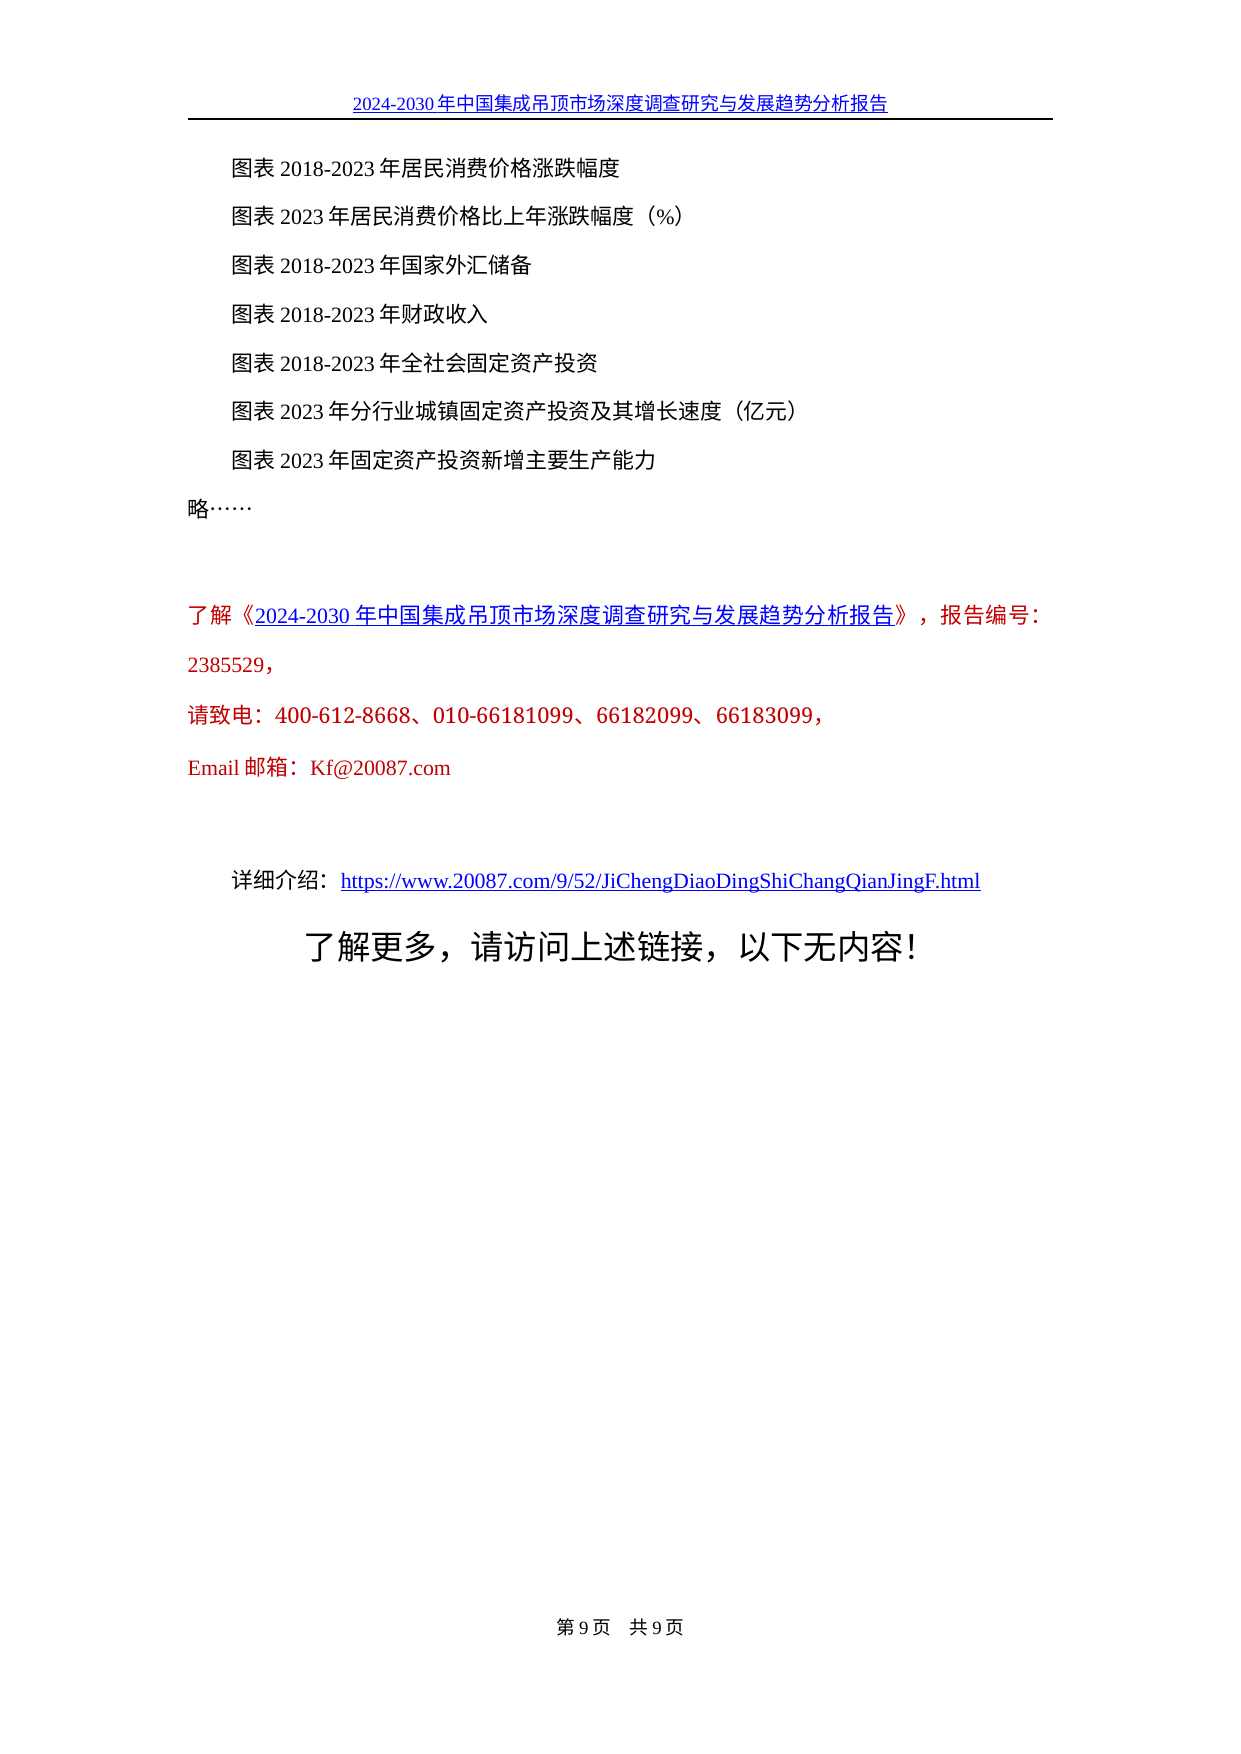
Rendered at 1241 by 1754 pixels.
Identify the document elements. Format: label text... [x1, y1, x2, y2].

text 详细介绍：https://www.20087.com/9/52/JiChengDiaoDingShiChangQianJingF.html [187, 863, 1053, 895]
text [187, 150, 1053, 524]
text 了解《2024-2030年中国集成吊顶市场深度调查研究与发展趋势分析报告》，报告编号：2385529， [187, 598, 1053, 679]
text 请致电：400-612-8668、010-66181099、66182099、66183099， [187, 698, 1053, 731]
text Email邮箱：Kf@20087.com [187, 750, 1053, 782]
title 了解更多，请访问上述链接，以下无内容！ [187, 913, 1053, 978]
